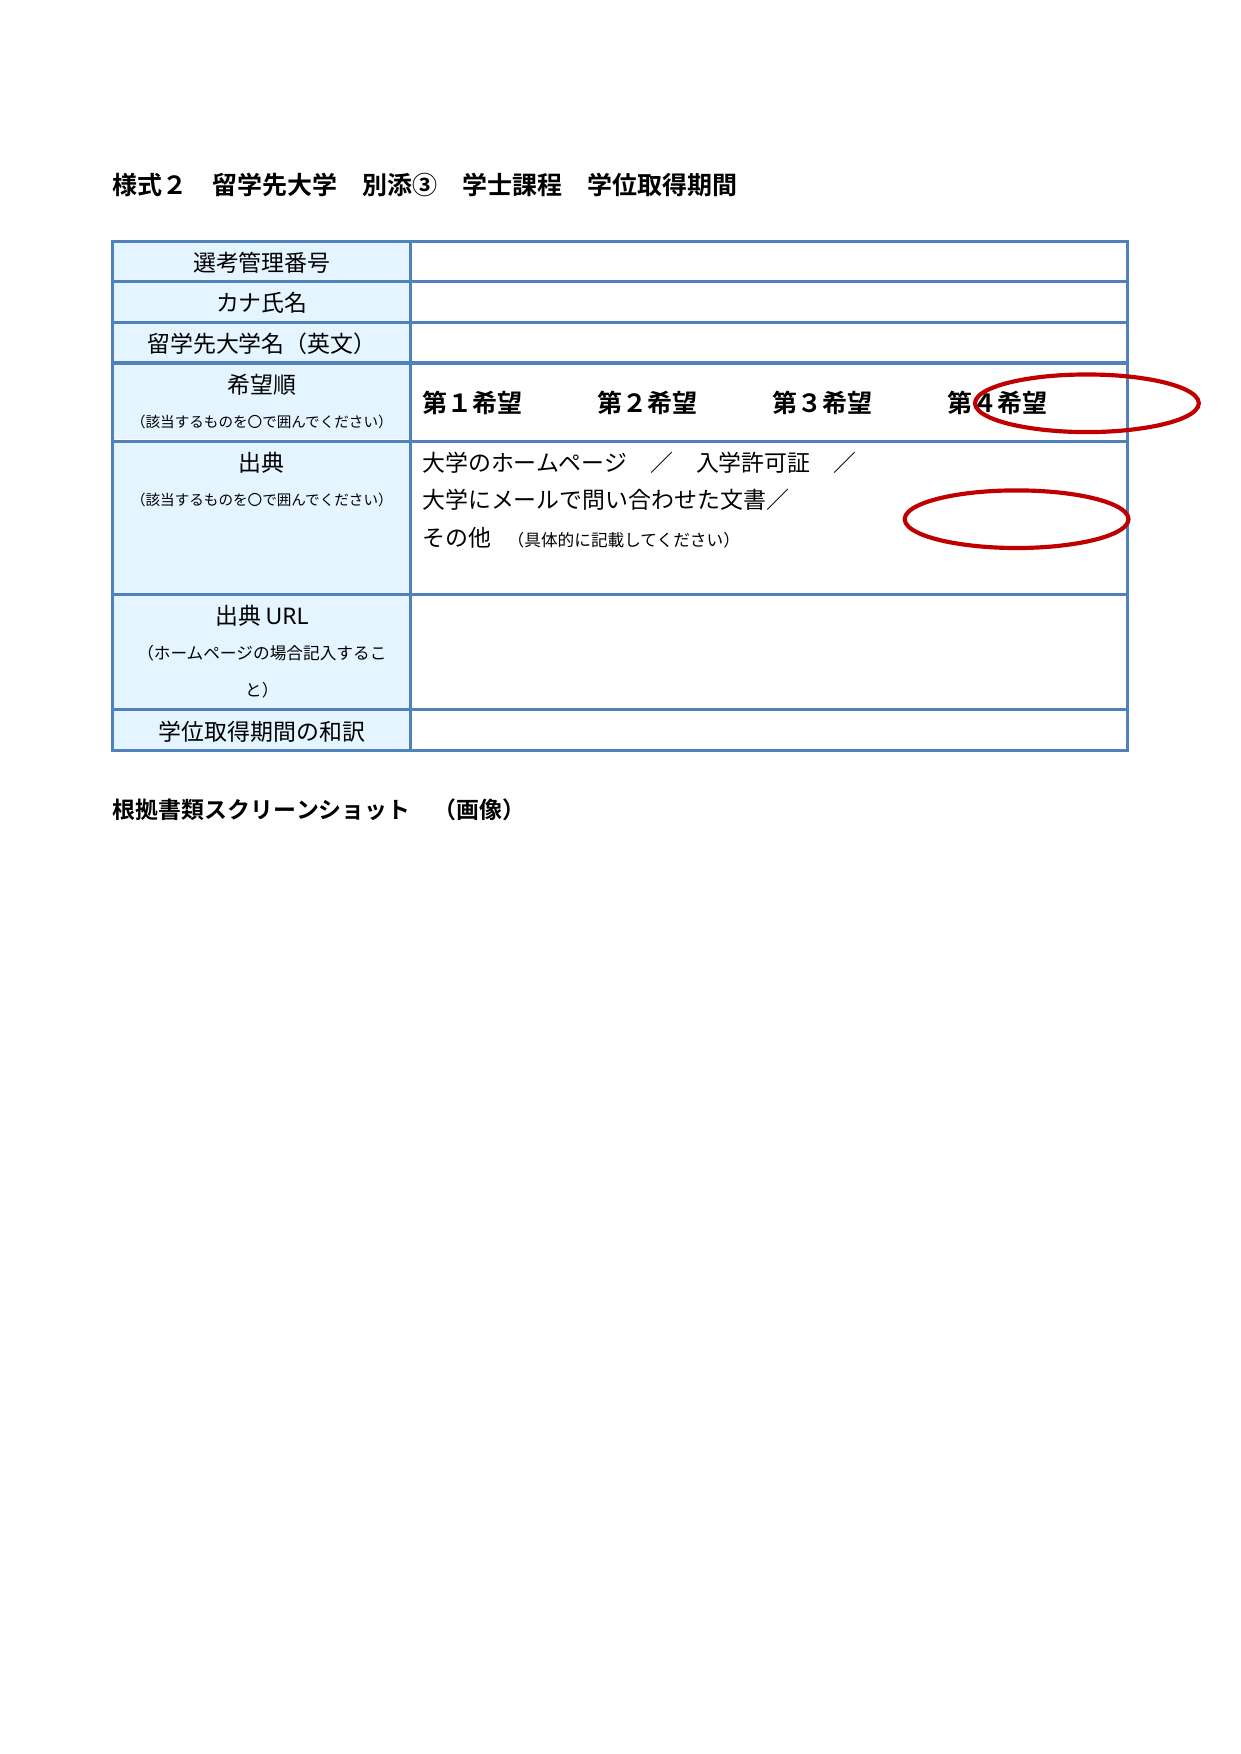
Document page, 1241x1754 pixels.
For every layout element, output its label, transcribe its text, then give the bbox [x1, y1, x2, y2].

table_cell 出典 （該当するものを〇で囲んでください） [114, 443, 409, 593]
table_cell 第１希望 第２希望 第３希望 第４希望 [412, 365, 1126, 439]
text 様式２ 留学先大学 別添③ 学士課程 学位取得期間 [112, 164, 1128, 202]
table_header 選考管理番号 [114, 243, 409, 280]
table_cell [412, 596, 1126, 708]
table_cell 大学のホームページ ／ 入学許可証 ／ 大学にメールで問い合わせた文書／ その他 （具体的に記載してください） [412, 443, 1126, 593]
table_header [412, 243, 1126, 280]
table_cell [412, 324, 1126, 361]
table_cell [412, 283, 1126, 321]
table_cell 希望順 （該当するものを〇で囲んでください） [114, 365, 409, 439]
table_cell 学位取得期間の和訳 [114, 711, 409, 749]
table_cell [412, 711, 1126, 749]
table_cell 出典URL （ホームページの場合記入すること） [114, 596, 409, 708]
table_cell カナ氏名 [114, 283, 409, 321]
table_cell 留学先大学名（英文） [114, 324, 409, 361]
text 根拠書類スクリーンショット （画像） [112, 789, 1128, 827]
